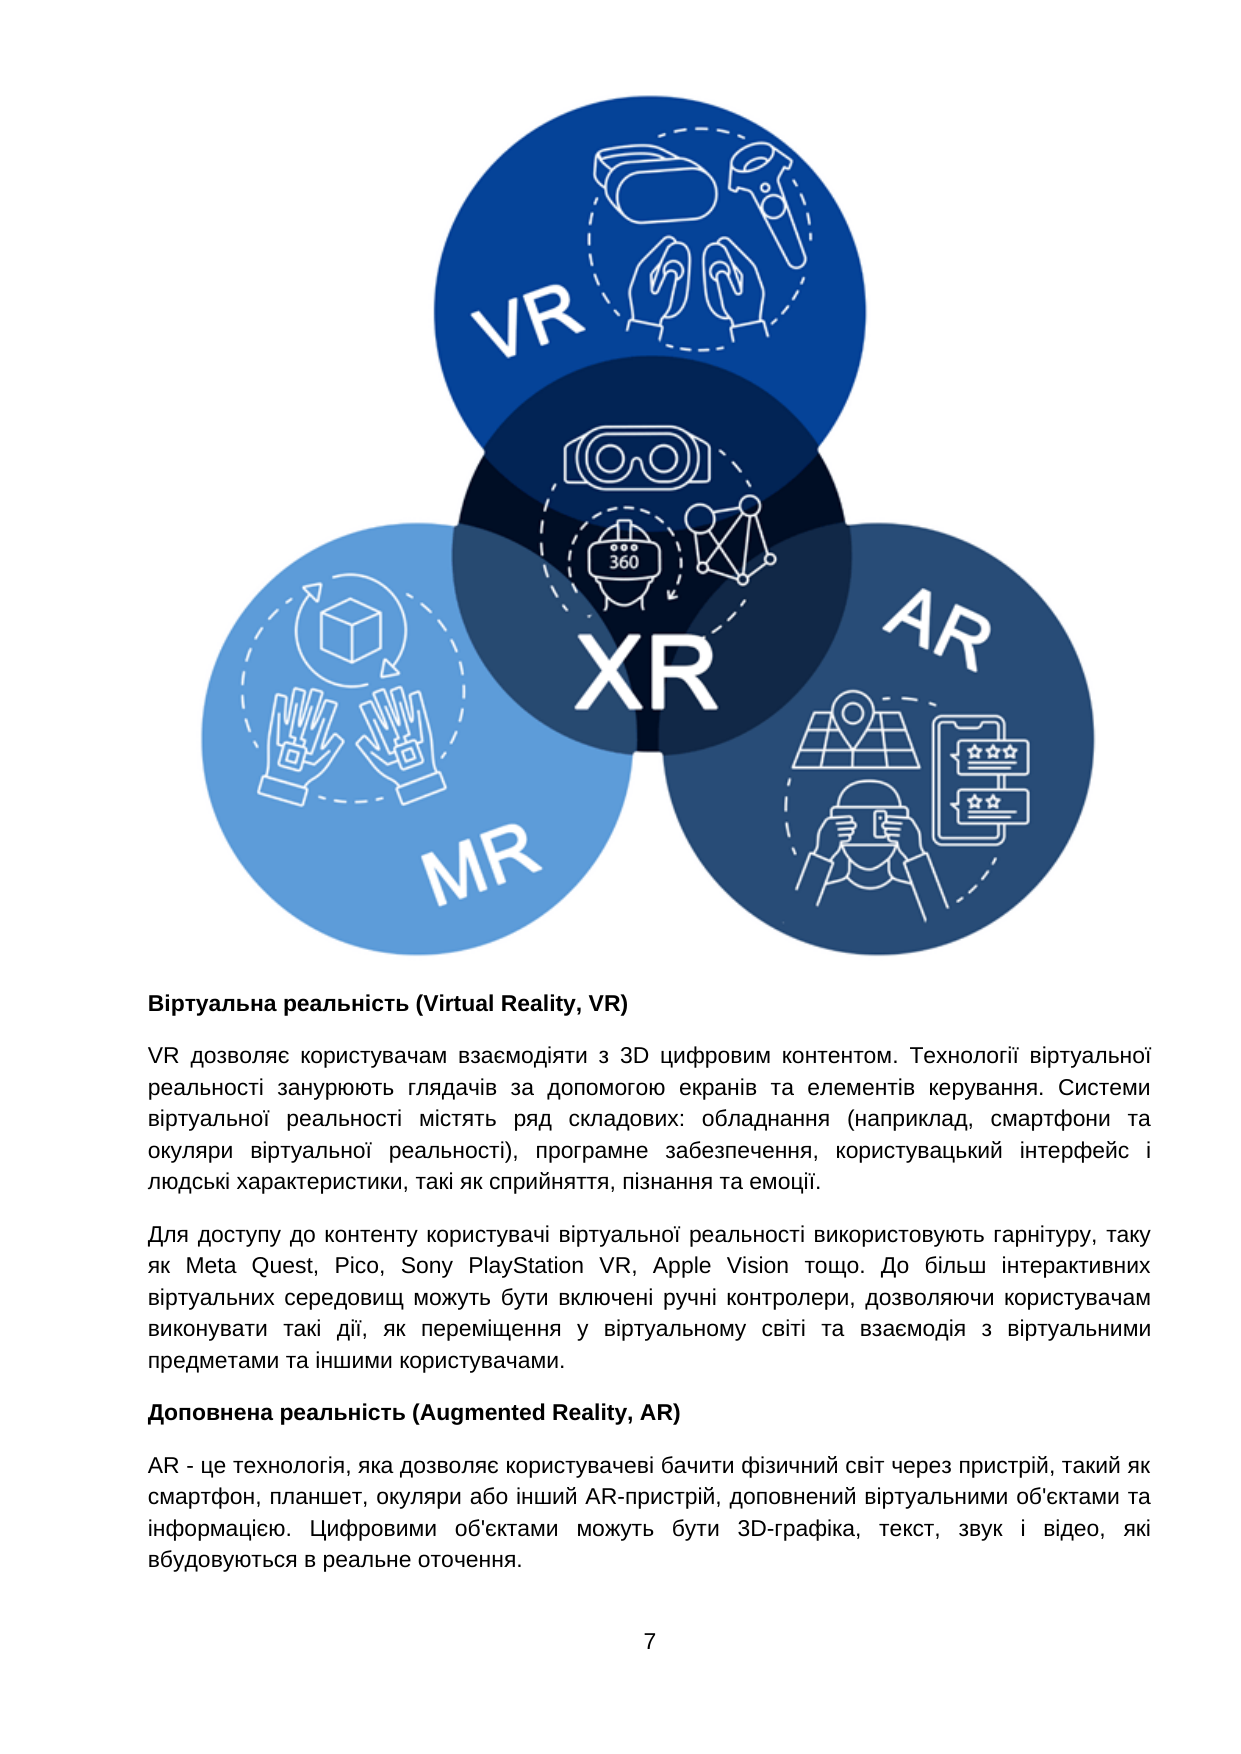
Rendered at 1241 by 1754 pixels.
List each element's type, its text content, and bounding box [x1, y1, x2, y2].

text AR - це технологія, яка дозволяє користувачеві бачити фізичний світ через пристрій, такий як смартфон, планшет, окуляри або інший AR-пристрій, доповнений віртуальними об'єктами та інформацією. Цифровими об'єктами можуть бути 3D-графіка, текст, звук і відео, які вбудовуються в реальне оточення. [148, 1452, 1152, 1573]
picture [195, 88, 1105, 964]
text Для доступу до контенту користувачі віртуальної реальності використовують гарнітуру, таку як Meta Quest, Pico, Sony PlayStation VR, Apple Vision тощо. До більш інтерактивних віртуальних середовищ можуть бути включені ручні контролери, дозволяючи користувачам виконувати такі дії, як переміщення у віртуальному світі та взаємодія з віртуальними предметами та іншими користувачами. [148, 1221, 1152, 1373]
subtitle Доповнена реальність (Augmented Reality, AR) [148, 1399, 1152, 1426]
subtitle Віртуальна реальність (Virtual Reality, VR) [148, 989, 1152, 1016]
text VR дозволяє користувачам взаємодіяти з 3D цифровим контентом. Технології віртуальної реальності занурюють глядачів за допомогою екранів та елементів керування. Системи віртуальної реальності містять ряд складових: обладнання (наприклад, смартфони та окуляри віртуальної реальності), програмне забезпечення, користувацький інтерфейс і людські характеристики, такі як сприйняття, пізнання та емоції. [148, 1042, 1152, 1194]
